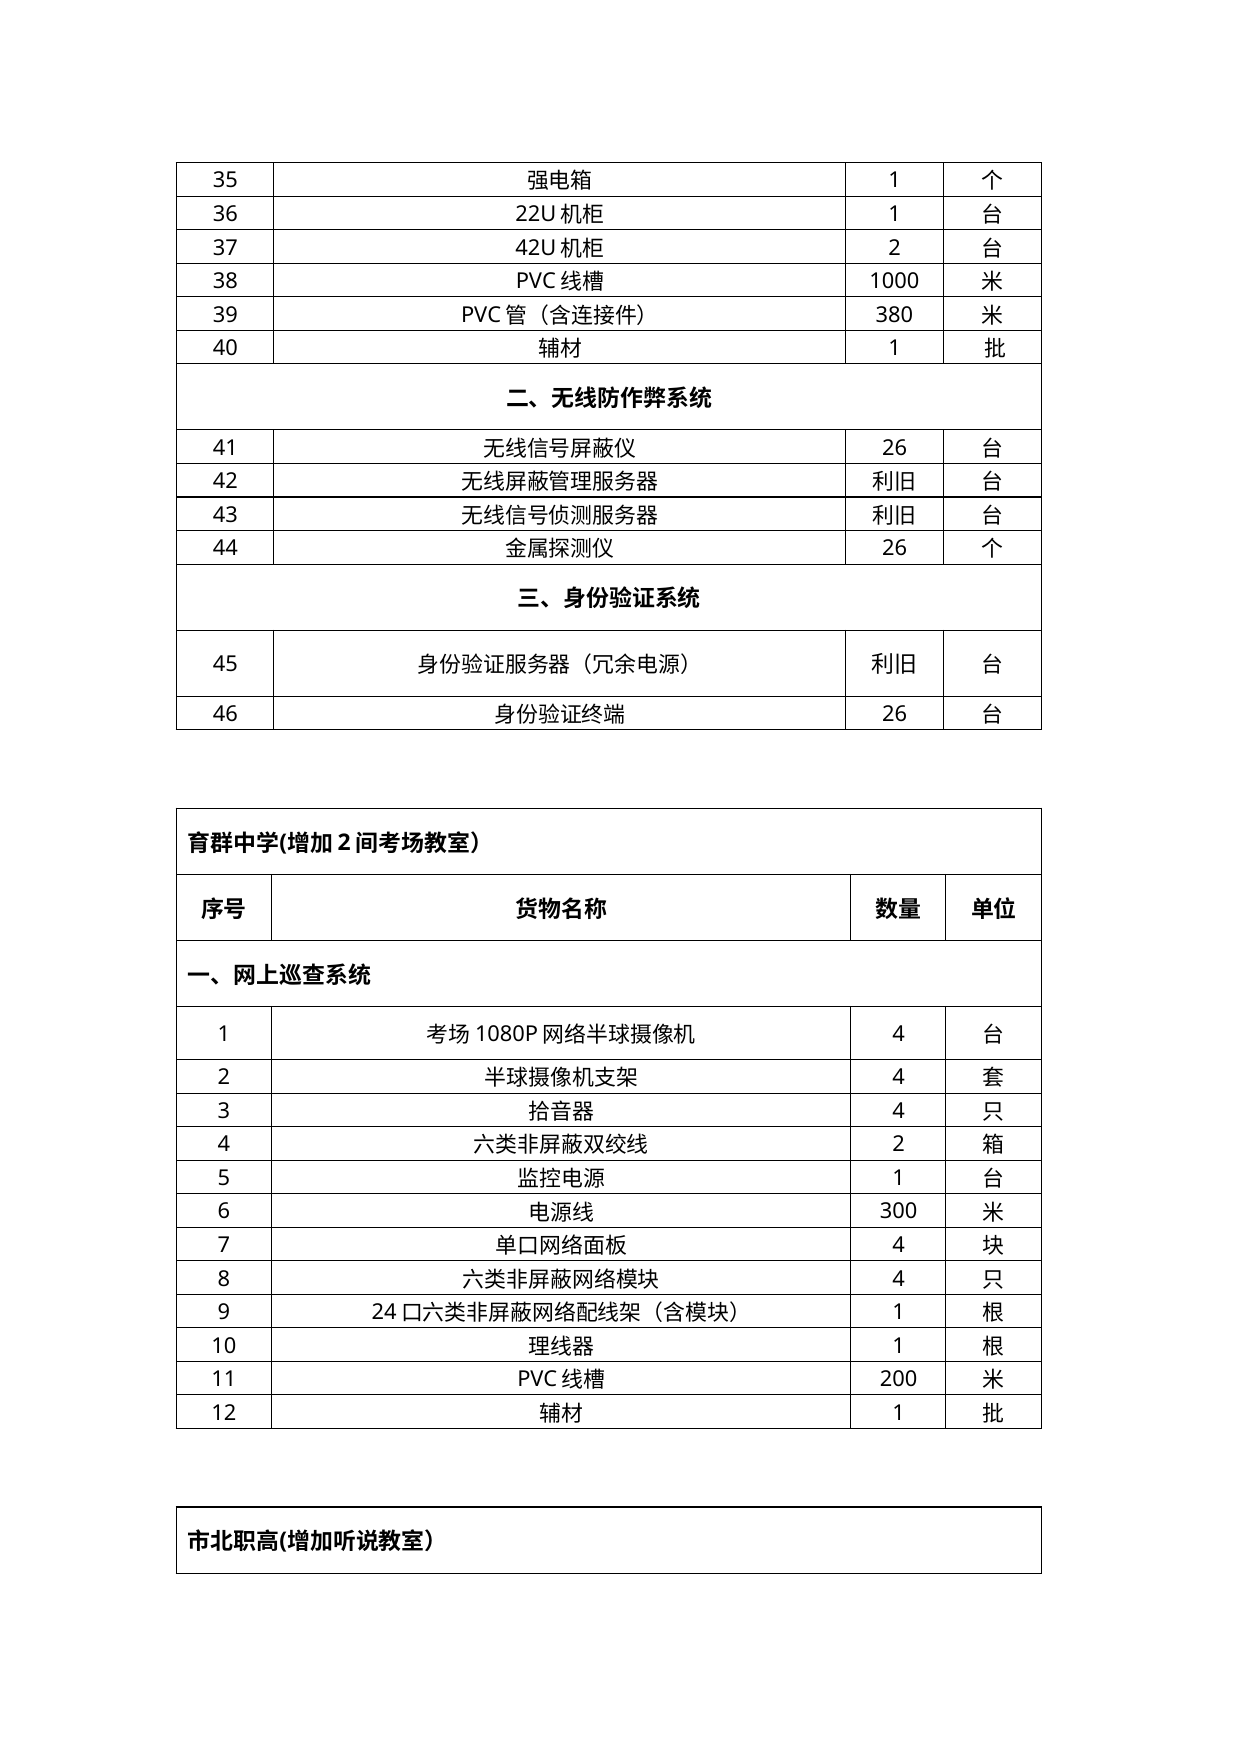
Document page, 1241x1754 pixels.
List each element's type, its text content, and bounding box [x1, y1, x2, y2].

table_cell 6 [177, 1194, 271, 1227]
table_cell 身份验证服务器（冗余电源） [274, 631, 845, 696]
table_cell 半球摄像机支架 [272, 1060, 850, 1092]
table_cell 台 [946, 1161, 1041, 1193]
table_cell 22U机柜 [274, 197, 845, 229]
table_cell 38 [177, 264, 273, 296]
table_cell 12 [177, 1395, 271, 1428]
table_cell 46 [177, 697, 273, 729]
table_cell 二、无线防作弊系统 [177, 364, 1041, 429]
table_cell 26 [846, 531, 943, 563]
table_cell 1 [846, 331, 943, 363]
table_cell 24口六类非屏蔽网络配线架（含模块） [272, 1295, 850, 1327]
table_cell 个 [944, 163, 1041, 196]
table_cell 200 [851, 1362, 945, 1394]
table_cell 26 [846, 697, 943, 729]
table_cell 台 [944, 230, 1041, 263]
table_cell 台 [944, 697, 1041, 729]
table_cell 1 [177, 1007, 271, 1059]
table_cell 只 [946, 1261, 1041, 1294]
table_cell 拾音器 [272, 1094, 850, 1126]
table_cell 序号 [177, 875, 271, 940]
table_cell 36 [177, 197, 273, 229]
table_cell 利旧 [846, 498, 943, 530]
table_cell 六类非屏蔽网络模块 [272, 1261, 850, 1294]
table_cell PVC线槽 [272, 1362, 850, 1394]
table_cell 身份验证终端 [274, 697, 845, 729]
table_cell 45 [177, 631, 273, 696]
table_cell 43 [177, 498, 273, 530]
table_cell 电源线 [272, 1194, 850, 1227]
table_cell 4 [851, 1060, 945, 1092]
table_cell 无线信号屏蔽仪 [274, 430, 845, 463]
table_cell 1 [851, 1395, 945, 1428]
table_cell 380 [846, 297, 943, 330]
table_cell 2 [177, 1060, 271, 1092]
table_cell 根 [946, 1295, 1041, 1327]
table_cell 批 [944, 331, 1041, 363]
table_cell 1 [851, 1328, 945, 1361]
table_cell 米 [944, 264, 1041, 296]
table_cell 3 [177, 1094, 271, 1126]
table_cell 台 [944, 430, 1041, 463]
table_cell 六类非屏蔽双绞线 [272, 1127, 850, 1159]
table_cell 42 [177, 464, 273, 496]
table_cell 39 [177, 297, 273, 330]
table_cell 利旧 [846, 464, 943, 496]
table_cell 辅材 [274, 331, 845, 363]
table_cell 37 [177, 230, 273, 263]
table_cell 辅材 [272, 1395, 850, 1428]
table_cell 数量 [851, 875, 945, 940]
table_cell 监控电源 [272, 1161, 850, 1193]
table_cell 利旧 [846, 631, 943, 696]
table_cell 块 [946, 1228, 1041, 1260]
table_cell 无线屏蔽管理服务器 [274, 464, 845, 496]
table_cell 300 [851, 1194, 945, 1227]
table_cell 只 [946, 1094, 1041, 1126]
table_cell 1 [846, 197, 943, 229]
table_cell 台 [944, 464, 1041, 496]
table_cell 米 [946, 1362, 1041, 1394]
table_cell 一、网上巡查系统 [177, 941, 1041, 1006]
table_cell 42U机柜 [274, 230, 845, 263]
table_cell 4 [851, 1261, 945, 1294]
table_cell PVC线槽 [274, 264, 845, 296]
table_cell 11 [177, 1362, 271, 1394]
table_cell 台 [944, 197, 1041, 229]
table_header 市北职高(增加听说教室） [177, 1508, 1041, 1572]
table_cell 1000 [846, 264, 943, 296]
table_cell 批 [946, 1395, 1041, 1428]
table_cell 35 [177, 163, 273, 196]
table_cell 米 [944, 297, 1041, 330]
table_cell 9 [177, 1295, 271, 1327]
table_cell 41 [177, 430, 273, 463]
table_cell 26 [846, 430, 943, 463]
table_header 育群中学(增加2间考场教室） [177, 809, 1041, 874]
table_cell 强电箱 [274, 163, 845, 196]
table_cell 金属探测仪 [274, 531, 845, 563]
table_cell 1 [851, 1161, 945, 1193]
table_cell 2 [846, 230, 943, 263]
table_cell 4 [851, 1228, 945, 1260]
table_cell PVC管（含连接件） [274, 297, 845, 330]
table_cell 8 [177, 1261, 271, 1294]
table_cell 个 [944, 531, 1041, 563]
table_cell 考场1080P网络半球摄像机 [272, 1007, 850, 1059]
table_cell 4 [177, 1127, 271, 1159]
table_cell 三、身份验证系统 [177, 565, 1041, 629]
table_cell 理线器 [272, 1328, 850, 1361]
table_cell 10 [177, 1328, 271, 1361]
table_cell 台 [944, 498, 1041, 530]
table_cell 1 [846, 163, 943, 196]
table_cell 台 [944, 631, 1041, 696]
table_cell 5 [177, 1161, 271, 1193]
table_cell 7 [177, 1228, 271, 1260]
table_cell 1 [851, 1295, 945, 1327]
table_cell 套 [946, 1060, 1041, 1092]
table_cell 货物名称 [272, 875, 850, 940]
table_cell 单口网络面板 [272, 1228, 850, 1260]
table_cell 4 [851, 1094, 945, 1126]
table_cell 4 [851, 1007, 945, 1059]
table_cell 米 [946, 1194, 1041, 1227]
table_cell 台 [946, 1007, 1041, 1059]
table_cell 40 [177, 331, 273, 363]
table_cell 2 [851, 1127, 945, 1159]
table_cell 根 [946, 1328, 1041, 1361]
table_cell 无线信号侦测服务器 [274, 498, 845, 530]
table_cell 单位 [946, 875, 1041, 940]
table_cell 箱 [946, 1127, 1041, 1159]
table_cell 44 [177, 531, 273, 563]
